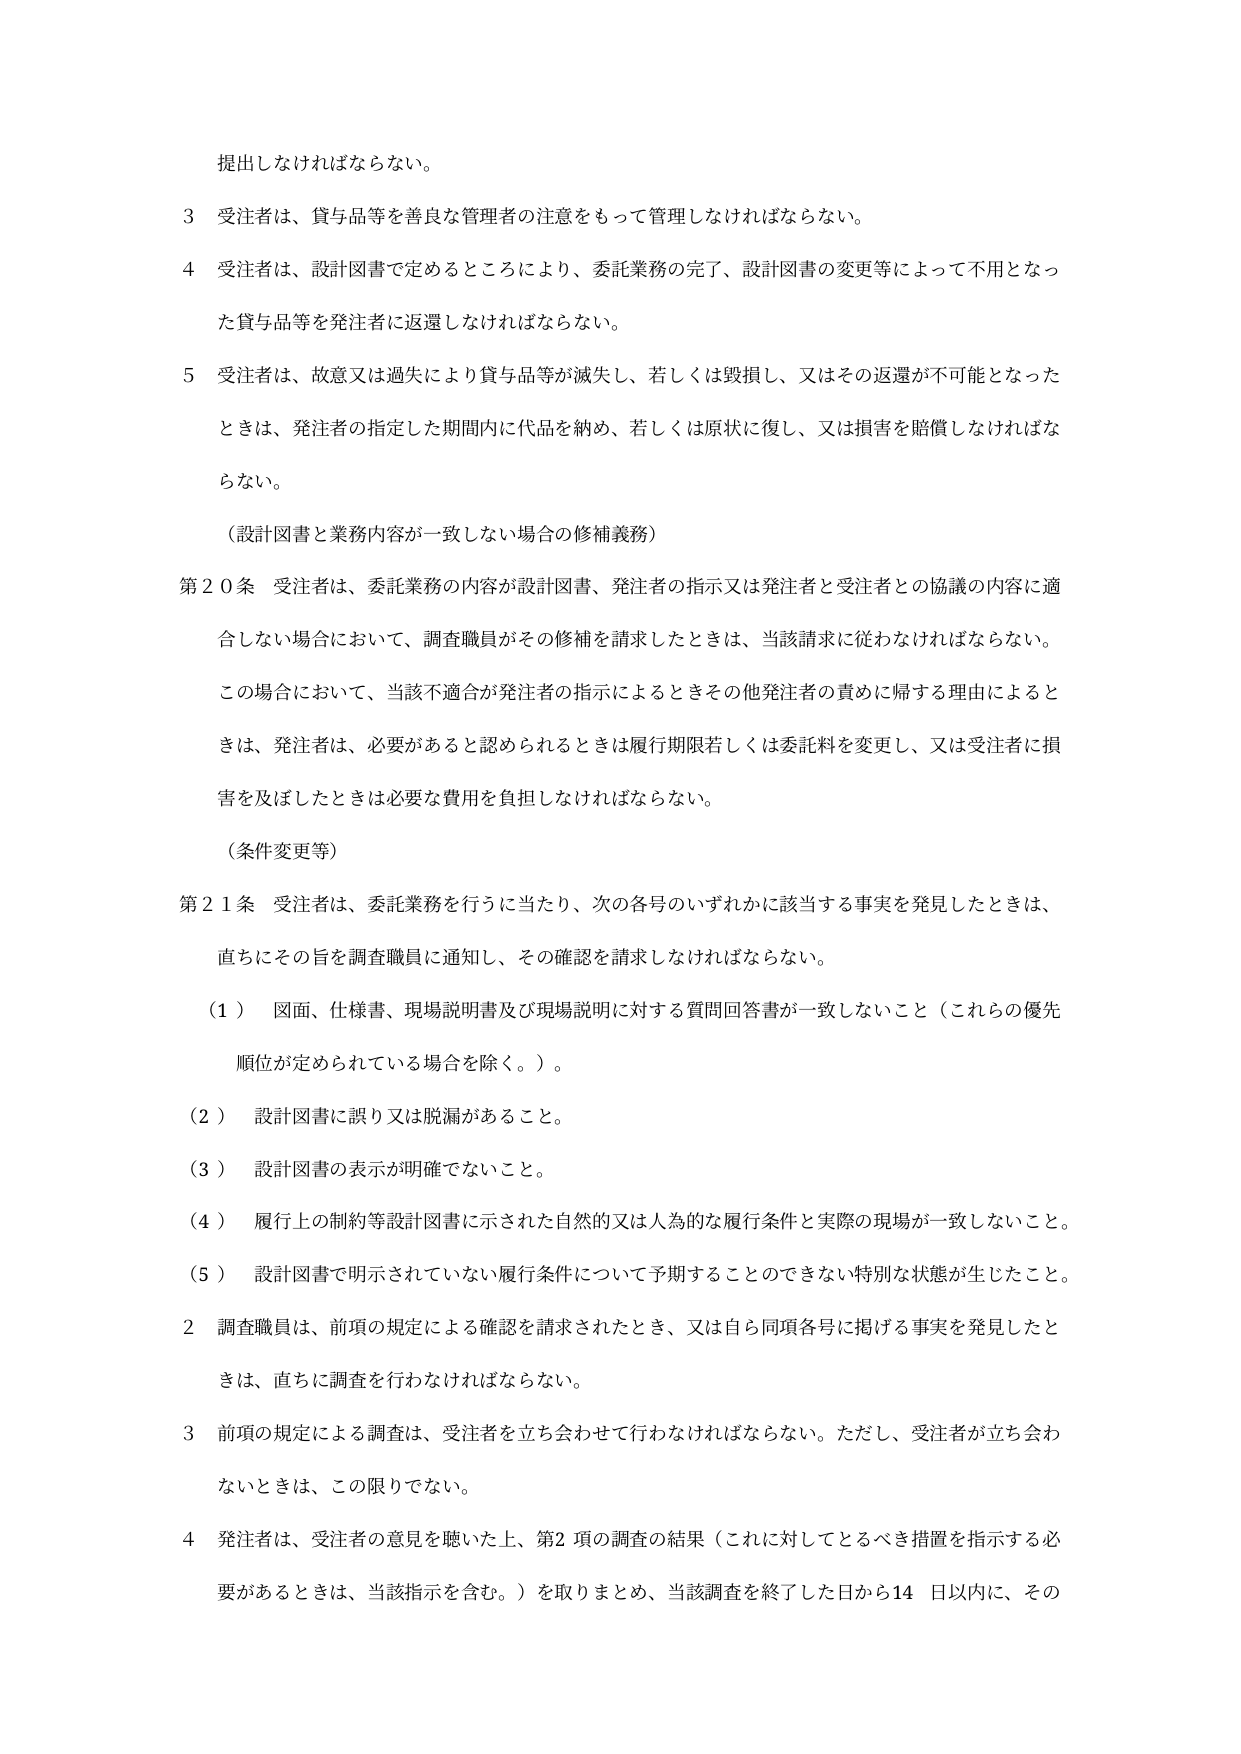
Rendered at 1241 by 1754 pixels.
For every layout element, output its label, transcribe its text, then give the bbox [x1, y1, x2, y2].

text 第２１条 受注者は、委託業務を行うに当たり、次の各号のいずれかに該当する事実を発見したときは、直ちにその旨を調査職員に通知し、その確認を請求しなければならない。 [179, 877, 1061, 983]
text （1） 図面、仕様書、現場説明書及び現場説明に対する質問回答書が一致しないこと（これらの優先順位が定められている場合を除く。）。 [180, 983, 1061, 1089]
text （4） 履行上の制約等設計図書に示された自然的又は人為的な履行条件と実際の現場が一致しないこと。 [179, 1194, 1061, 1247]
text （条件変更等） [198, 824, 1061, 877]
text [179, 1512, 1061, 1618]
text （5） 設計図書で明示されていない履行条件について予期することのできない特別な状態が生じたこと。 [179, 1247, 1061, 1300]
text 第２０条 受注者は、委託業務の内容が設計図書、発注者の指示又は発注者と受注者との協議の内容に適合しない場合において、調査職員がその修補を請求したときは、当該請求に従わなければならない。この場合において、当該不適合が発注者の指示によるときその他発注者の責めに帰する理由によるときは、発注者は、必要があると認められるときは履行期限若しくは委託料を変更し、又は受注者に損害を及ぼしたときは必要な費用を負担しなければならない。 [179, 559, 1061, 824]
text （2） 設計図書に誤り又は脱漏があること。 [179, 1089, 1061, 1142]
text ４ 受注者は、設計図書で定めるところにより、委託業務の完了、設計図書の変更等によって不用となった貸与品等を発注者に返還しなければならない。 [179, 242, 1061, 348]
text ３ 受注者は、貸与品等を善良な管理者の注意をもって管理しなければならない。 [179, 189, 1061, 242]
text （設計図書と業務内容が一致しない場合の修補義務） [198, 507, 1061, 559]
text （3） 設計図書の表示が明確でないこと。 [179, 1142, 1061, 1194]
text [179, 136, 1061, 189]
text ５ 受注者は、故意又は過失により貸与品等が滅失し、若しくは毀損し、又はその返還が不可能となったときは、発注者の指定した期間内に代品を納め、若しくは原状に復し、又は損害を賠償しなければならない。 [179, 348, 1061, 507]
text ３ 前項の規定による調査は、受注者を立ち会わせて行わなければならない。ただし、受注者が立ち会わないときは、この限りでない。 [179, 1406, 1061, 1512]
text ２ 調査職員は、前項の規定による確認を請求されたとき、又は自ら同項各号に掲げる事実を発見したときは、直ちに調査を行わなければならない。 [179, 1300, 1061, 1406]
